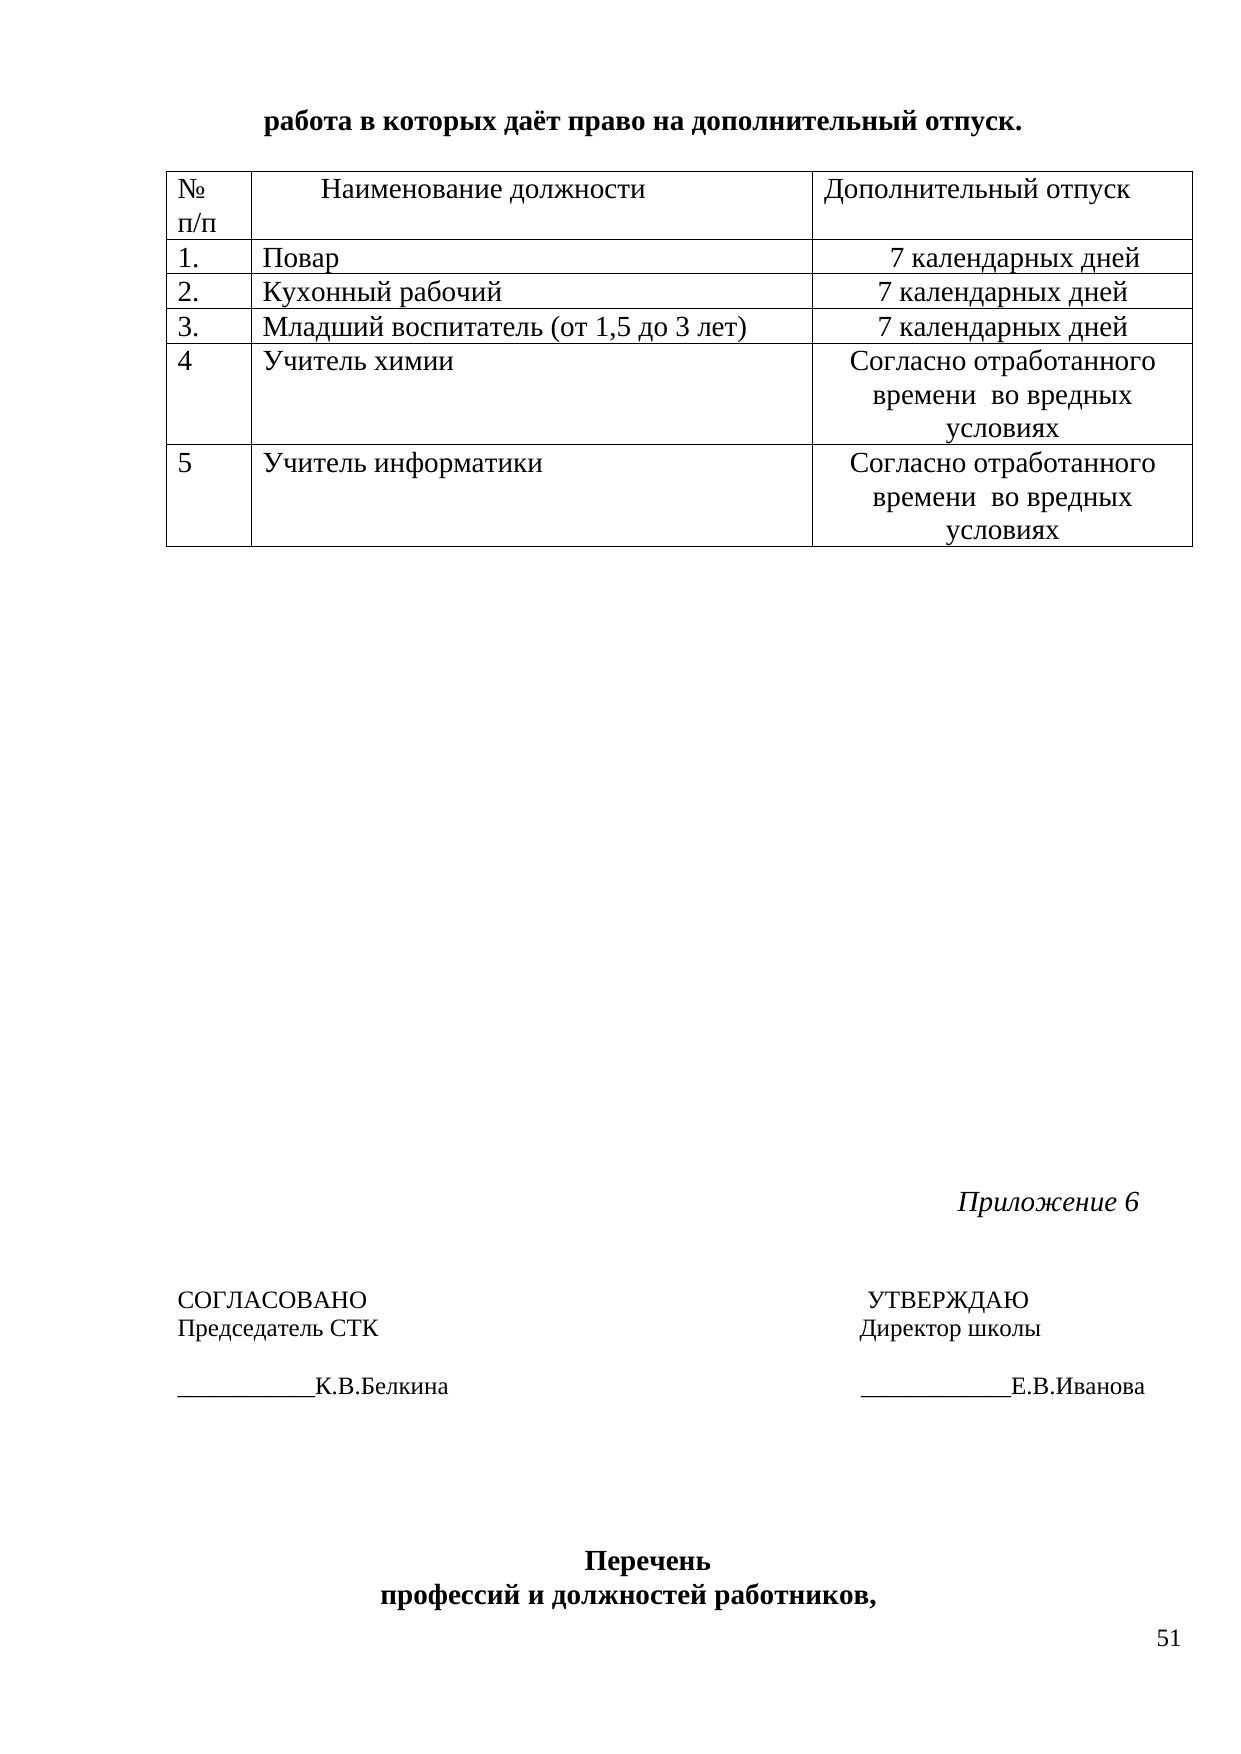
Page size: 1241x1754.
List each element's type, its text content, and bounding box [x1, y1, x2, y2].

table_header Наименование должности [252, 172, 812, 239]
table_cell 2. [167, 274, 251, 308]
text СОГЛАСОВАНО УТВЕРЖДАЮ [177, 1285, 1181, 1313]
text работа в которых даёт право на дополнительный отпуск. [88, 103, 1181, 137]
table_cell Учитель информатики [252, 445, 812, 546]
table_cell Согласно отработанного времени во вредных условиях [813, 344, 1192, 444]
text ___________К.В.Белкина ____________Е.В.Иванова [177, 1371, 1181, 1400]
text профессий и должностей работников, [88, 1577, 1181, 1611]
table_cell 1. [167, 240, 251, 273]
table_header № п/п [167, 172, 251, 239]
table_cell 4 [167, 344, 251, 444]
table_cell 7 календарных дней [813, 240, 1192, 273]
text Приложение 6 [177, 1184, 1181, 1218]
table_cell 3. [167, 309, 251, 342]
table_cell Согласно отработанного времени во вредных условиях [813, 445, 1192, 546]
text Председатель СТК Директор школы [177, 1313, 1181, 1342]
text Перечень [88, 1543, 1181, 1577]
table_header Дополнительный отпуск [813, 172, 1192, 239]
table_cell 7 календарных дней [813, 309, 1192, 342]
table_cell 7 календарных дней [813, 274, 1192, 308]
table_cell Младший воспитатель (от 1,5 до 3 лет) [252, 309, 812, 342]
table_cell Учитель химии [252, 344, 812, 444]
table_cell Кухонный рабочий [252, 274, 812, 308]
table_cell Повар [252, 240, 812, 273]
table_cell 5 [167, 445, 251, 546]
